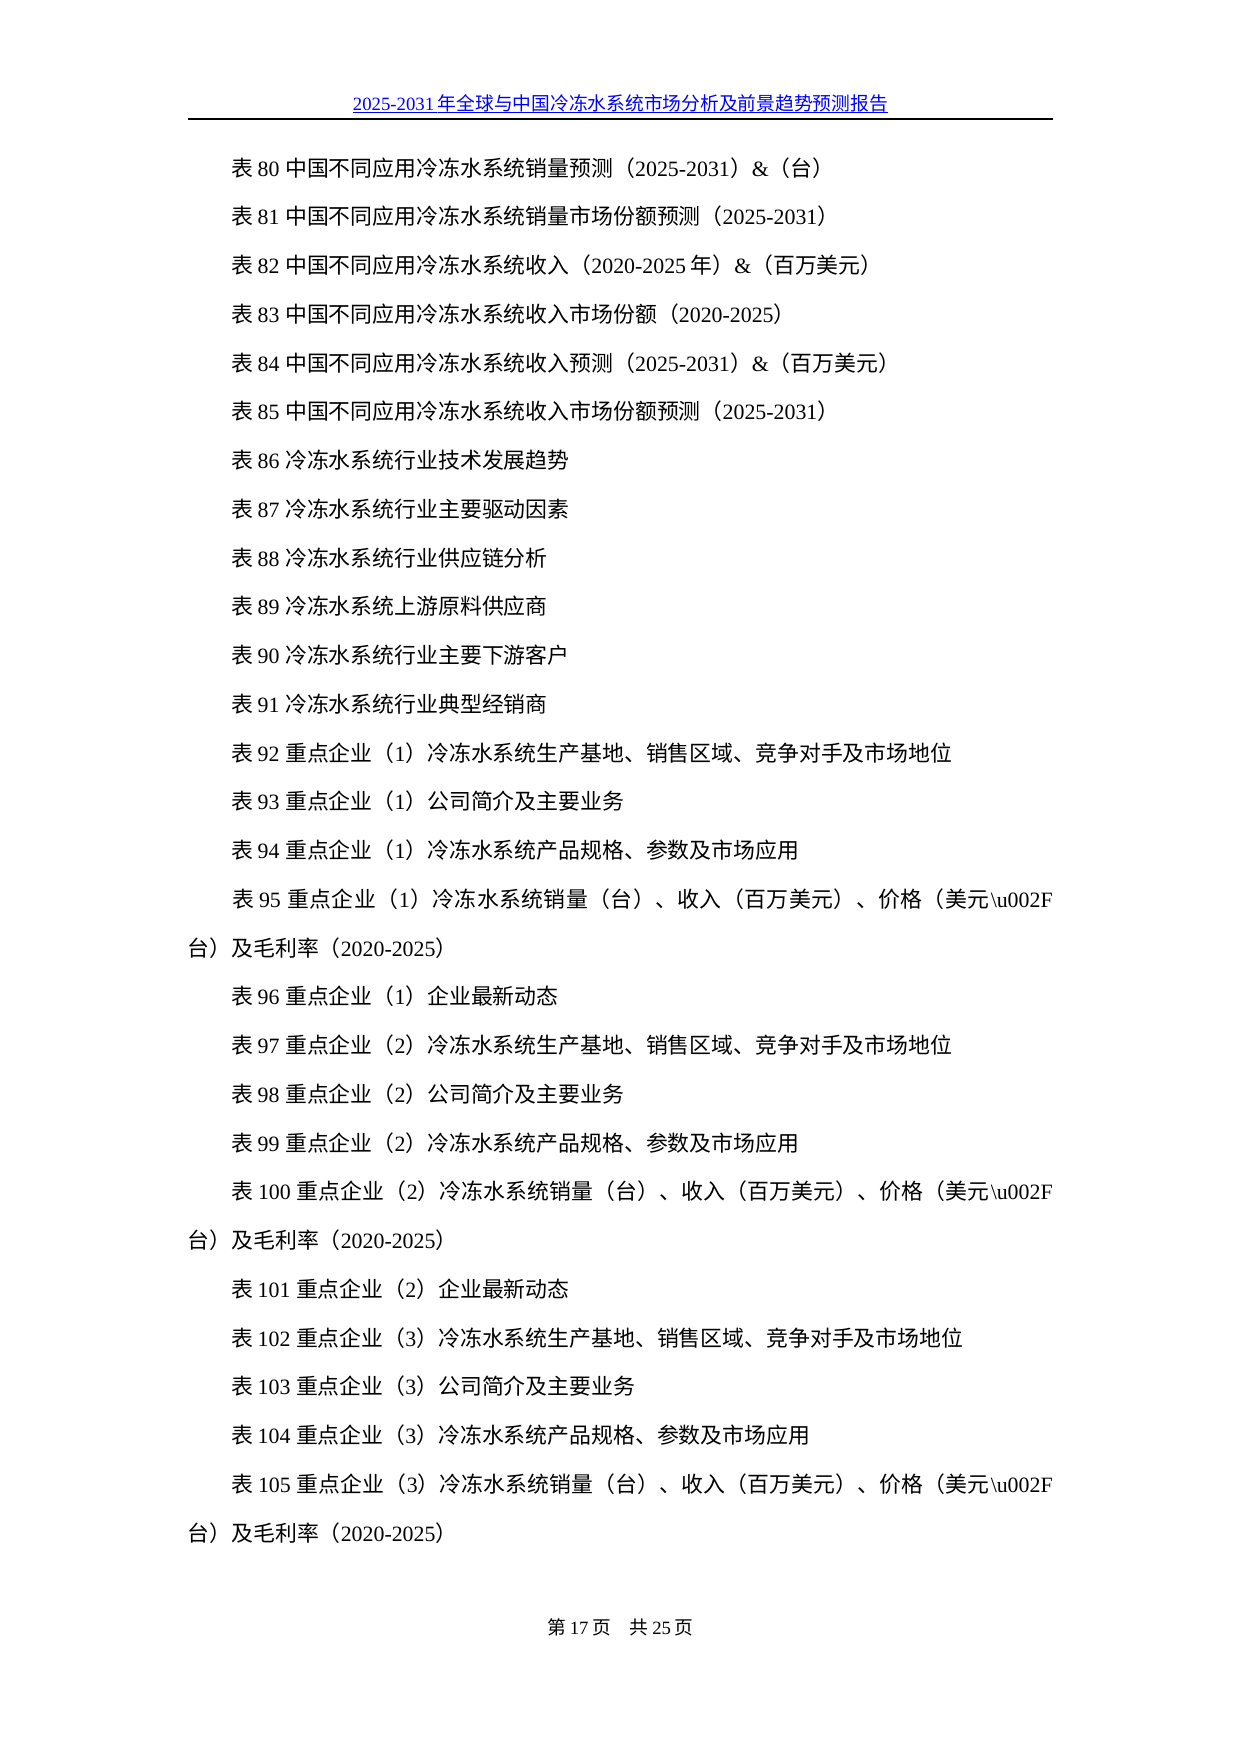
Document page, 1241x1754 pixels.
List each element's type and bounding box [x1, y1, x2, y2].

text [187, 150, 1053, 1548]
